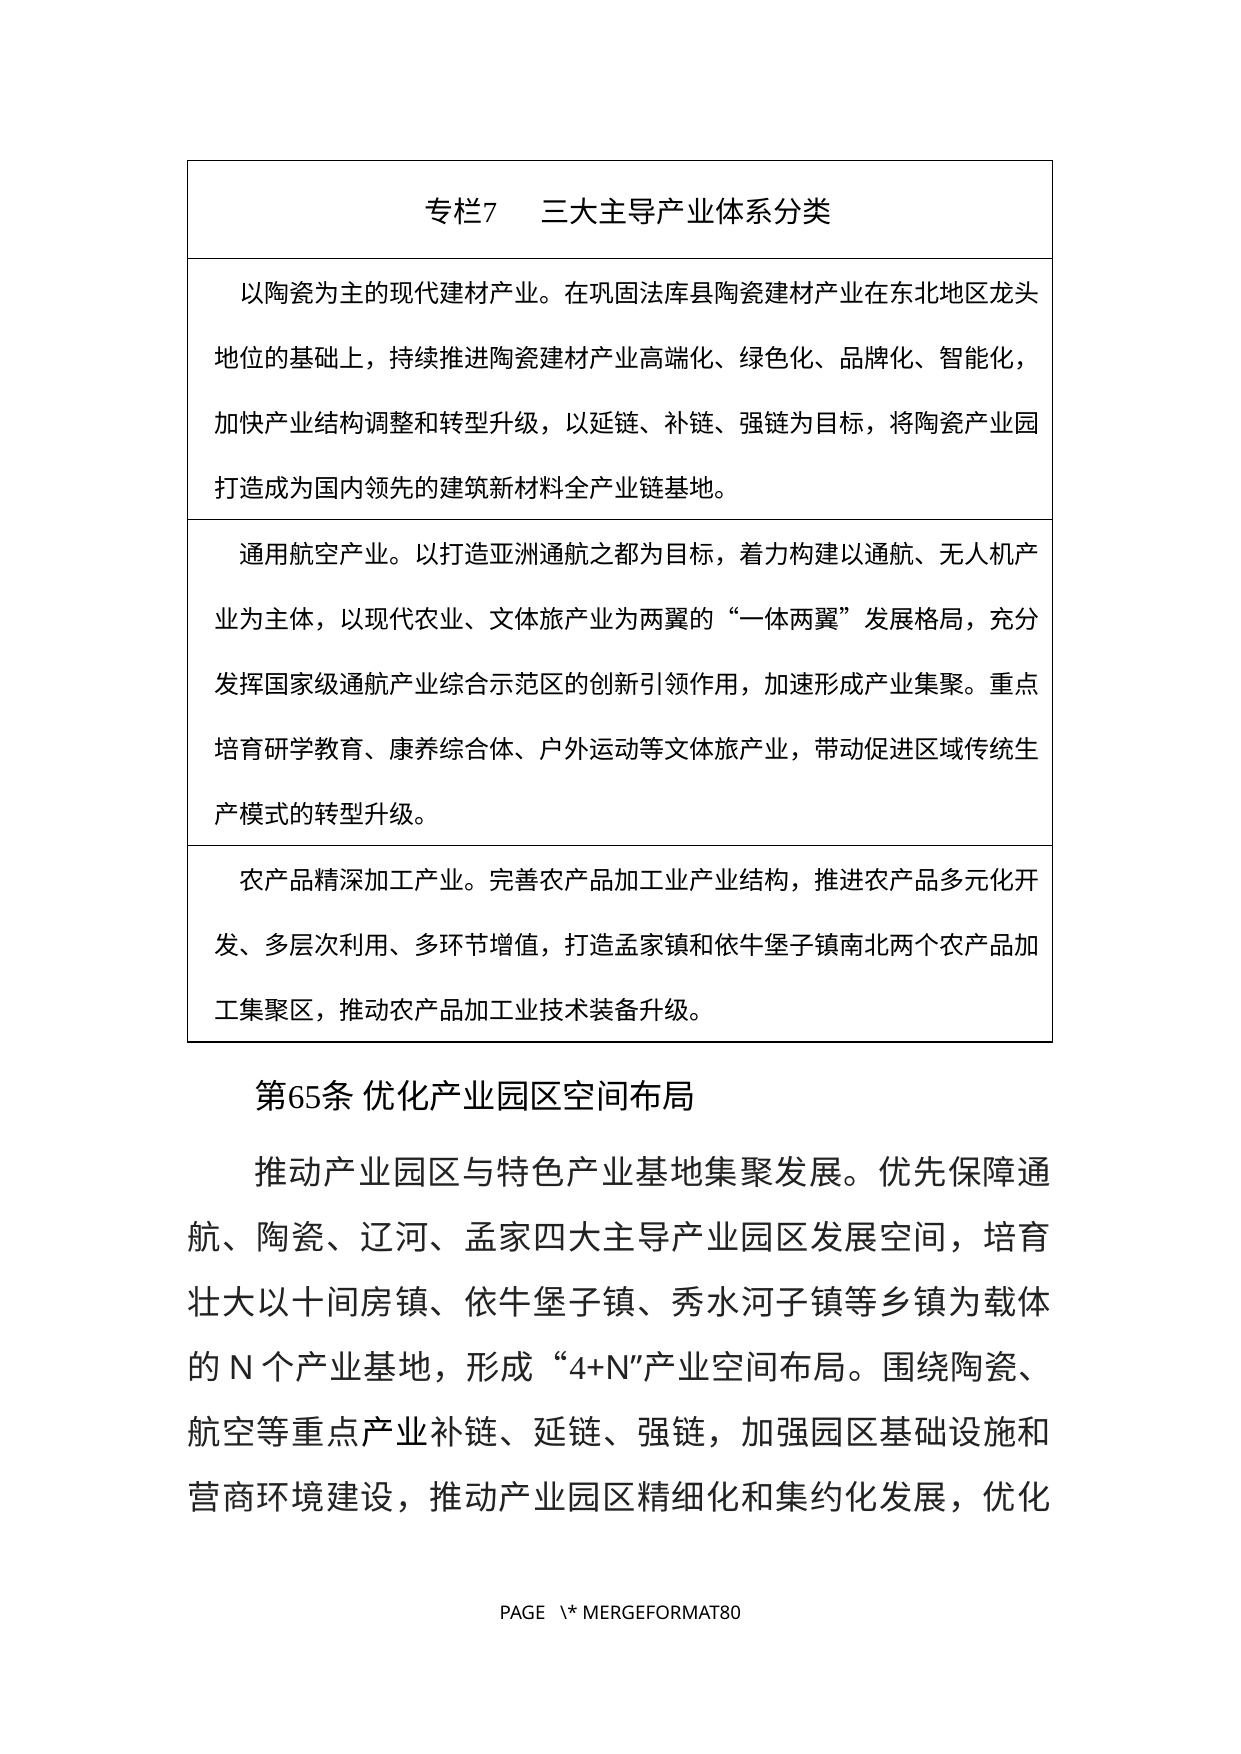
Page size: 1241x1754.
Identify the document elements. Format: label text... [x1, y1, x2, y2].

table_cell 以陶瓷为主的现代建材产业。在巩固法库县陶瓷建材产业在东北地区龙头地位的基础上，持续推进陶瓷建材产业高端化、绿色化、品牌化、智能化，加快产业结构调整和转型升级，以延链、补链、强链为目标，将陶瓷产业园打造成为国内领先的建筑新材料全产业链基地。 [188, 259, 1052, 519]
table_cell 农产品精深加工产业。完善农产品加工业产业结构，推进农产品多元化开发、多层次利用、多环节增值，打造孟家镇和依牛堡子镇南北两个农产品加工集聚区，推动农产品加工业技术装备升级。 [188, 846, 1052, 1041]
text 优化产业园区空间布局 [254, 1059, 1053, 1121]
table_cell 通用航空产业。以打造亚洲通航之都为目标，着力构建以通航、无人机产业为主体，以现代农业、文体旅产业为两翼的“一体两翼”发展格局，充分发挥国家级通航产业综合示范区的创新引领作用，加速形成产业集聚。重点培育研学教育、康养综合体、户外运动等文体旅产业，带动促进区域传统生产模式的转型升级。 [188, 520, 1052, 845]
table_header 三大主导产业体系分类 [188, 161, 1052, 258]
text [187, 1137, 1053, 1527]
